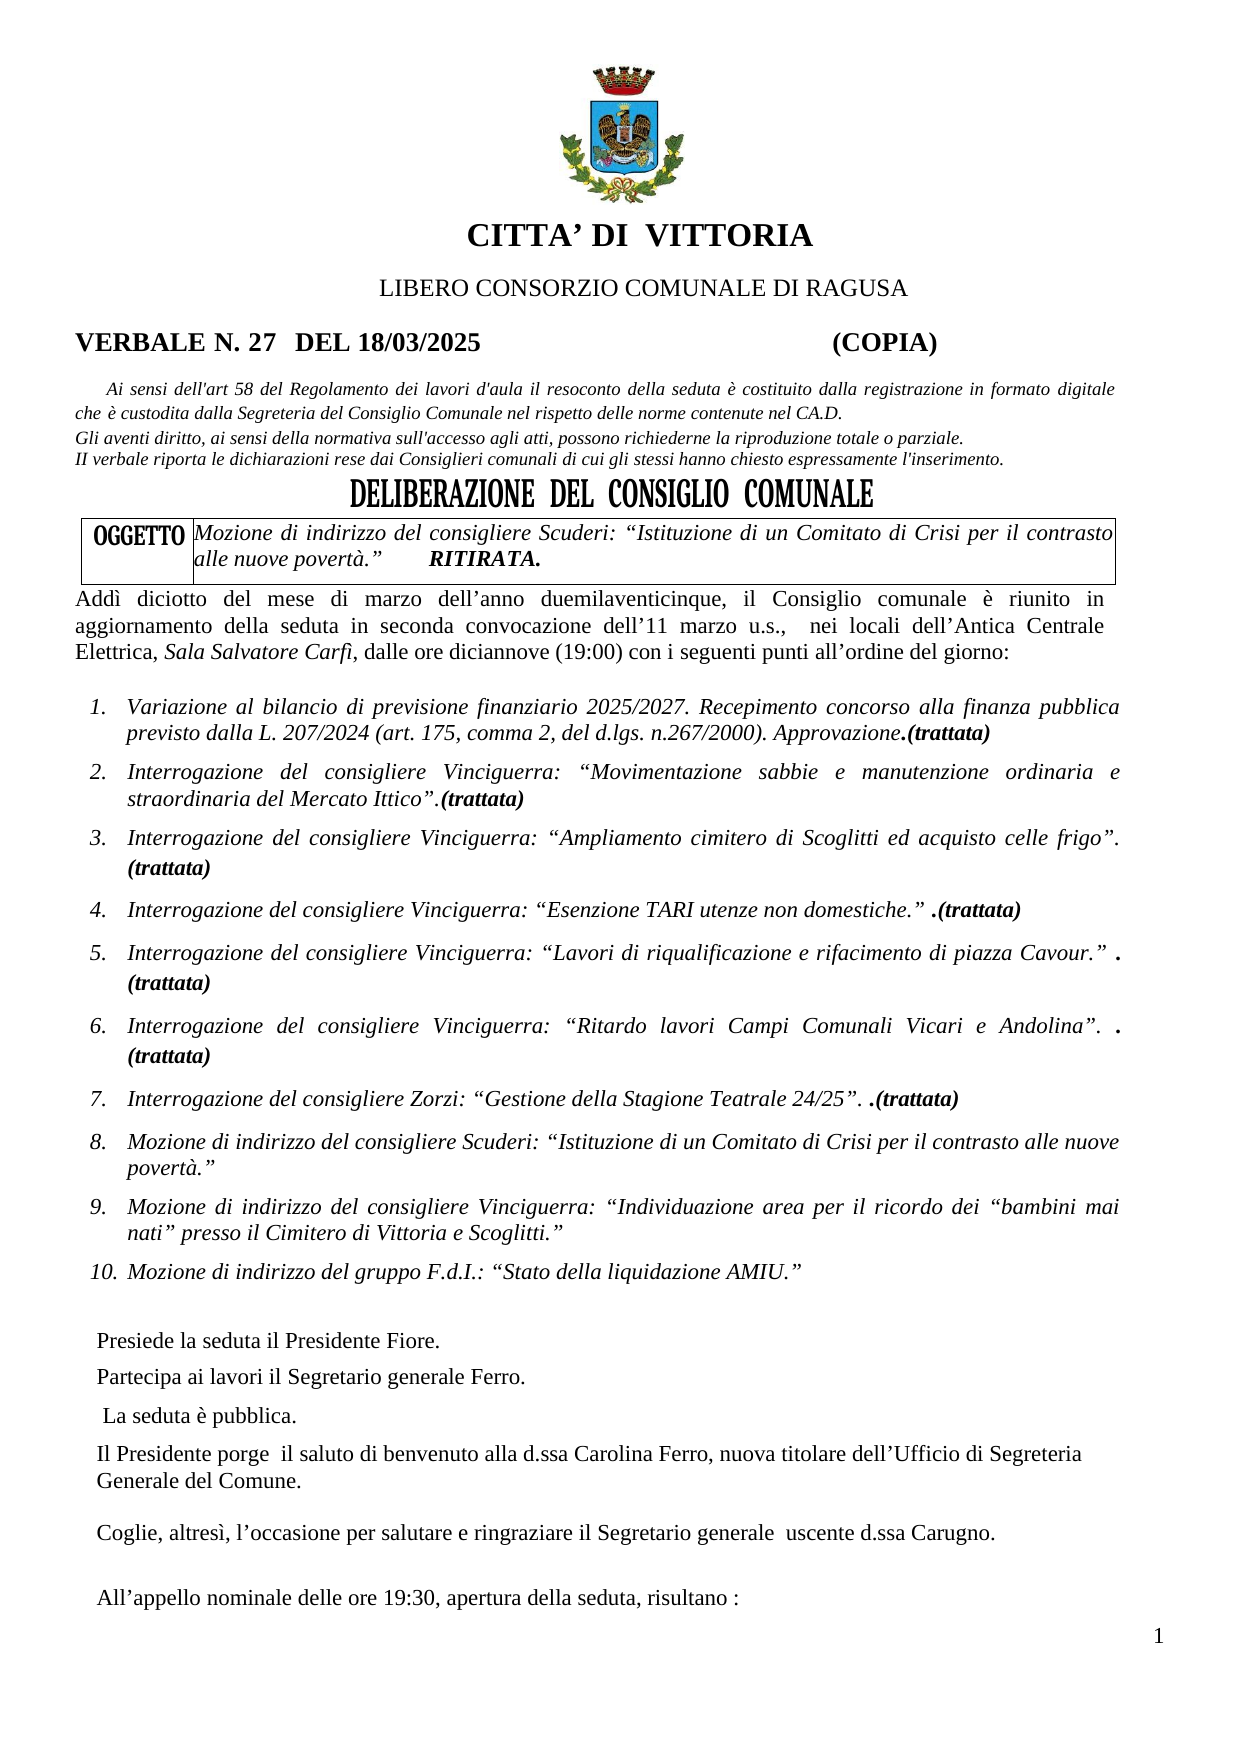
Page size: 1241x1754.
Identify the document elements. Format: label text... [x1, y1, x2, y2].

text Coglie, altresì, l’occasione per salutare e ringraziare il Segretario generale uscente d.ssa Carugno. [96, 1519, 1128, 1546]
text Il Presidente porge il saluto di benvenuto alla d.ssa Carolina Ferro, nuova titolare dell’Ufficio di Segreteria Generale del Comune. [96, 1440, 1128, 1493]
list Interrogazione del consigliere Vinciguerra: “Lavori di riqualificazione e rifacimento di piazza Cavour.” .(trattata) [89, 939, 1122, 996]
list Interrogazione del consigliere Vinciguerra: “Movimentazione sabbie e manutenzione ordinaria e straordinaria del Mercato Ittico”.(trattata) [89, 758, 1122, 811]
text Ai sensi dell'art 58 del Regolamento dei lavori d'aula il resoconto della seduta è costituito dalla registrazione in formato digitale che è custodita dalla Segreteria del Consiglio Comunale nel rispetto delle norme contenute nel CA.D. [75, 377, 1122, 424]
text II verbale riporta le dichiarazioni rese dai Consiglieri comunali di cui gli stessi hanno chiesto espressamente l'inserimento. [75, 448, 1122, 470]
text La seduta è pubblica. [96, 1402, 1128, 1428]
text VERBALE N. 27 DEL 18/03/2025 (COPIA) [75, 326, 1122, 357]
text Addì diciotto del mese di marzo dell’anno duemilaventicinque, il Consiglio comunale è riunito in aggiornamento della seduta in seconda convocazione dell’11 marzo u.s., nei locali dell’Antica Centrale Elettrica, Sala Salvatore Carfì, dalle ore diciannove (19:00) con i seguenti punti all’ordine del giorno: [75, 585, 1106, 664]
text Presiede la seduta il Presidente Fiore. [96, 1327, 1122, 1353]
picture [559, 64, 685, 205]
table_header Mozione di indirizzo del consigliere Scuderi: “Istituzione di un Comitato di Crisi per il contrasto alle nuove povertà.” RITIRATA. [194, 519, 1115, 584]
text Partecipa ai lavori il Segretario generale Ferro. [96, 1363, 1128, 1389]
title DELIBERAZIONE DEL CONSIGLIO COMUNALE [349, 470, 1115, 518]
list Mozione di indirizzo del gruppo F.d.I.: “Stato della liquidazione AMIU.” [89, 1258, 1122, 1284]
text LIBERO CONSORZIO COMUNALE DI RAGUSA [349, 273, 938, 301]
text Gli aventi diritto, ai sensi della normativa sull'accesso agli atti, possono richiederne la riproduzione totale o parziale. [75, 427, 1122, 448]
list Mozione di indirizzo del consigliere Vinciguerra: “Individuazione area per il ricordo dei “bambini mai nati” presso il Cimitero di Vittoria e Scoglitti.” [89, 1193, 1122, 1246]
text All’appello nominale delle ore 19:30, apertura della seduta, risultano : [96, 1584, 1128, 1611]
list Interrogazione del consigliere Vinciguerra: “Ampliamento cimitero di Scoglitti ed acquisto celle frigo”. (trattata) [89, 823, 1122, 880]
list Variazione al bilancio di previsione finanziario 2025/2027. Recepimento concorso alla finanza pubblica previsto dalla L. 207/2024 (art. 175, comma 2, del d.lgs. n.267/2000). Approvazione.(trattata) [89, 693, 1122, 746]
list Interrogazione del consigliere Vinciguerra: “Ritardo lavori Campi Comunali Vicari e Andolina”. .(trattata) [89, 1012, 1122, 1069]
text CITTA’ DI VITTORIA [349, 216, 831, 254]
list Interrogazione del consigliere Zorzi: “Gestione della Stagione Teatrale 24/25”. .(trattata) [89, 1085, 1122, 1111]
list Mozione di indirizzo del consigliere Scuderi: “Istituzione di un Comitato di Crisi per il contrasto alle nuove povertà.” [89, 1128, 1122, 1180]
table_header OGGETTO [82, 519, 193, 584]
list Interrogazione del consigliere Vinciguerra: “Esenzione TARI utenze non domestiche.” .(trattata) [89, 896, 1122, 923]
